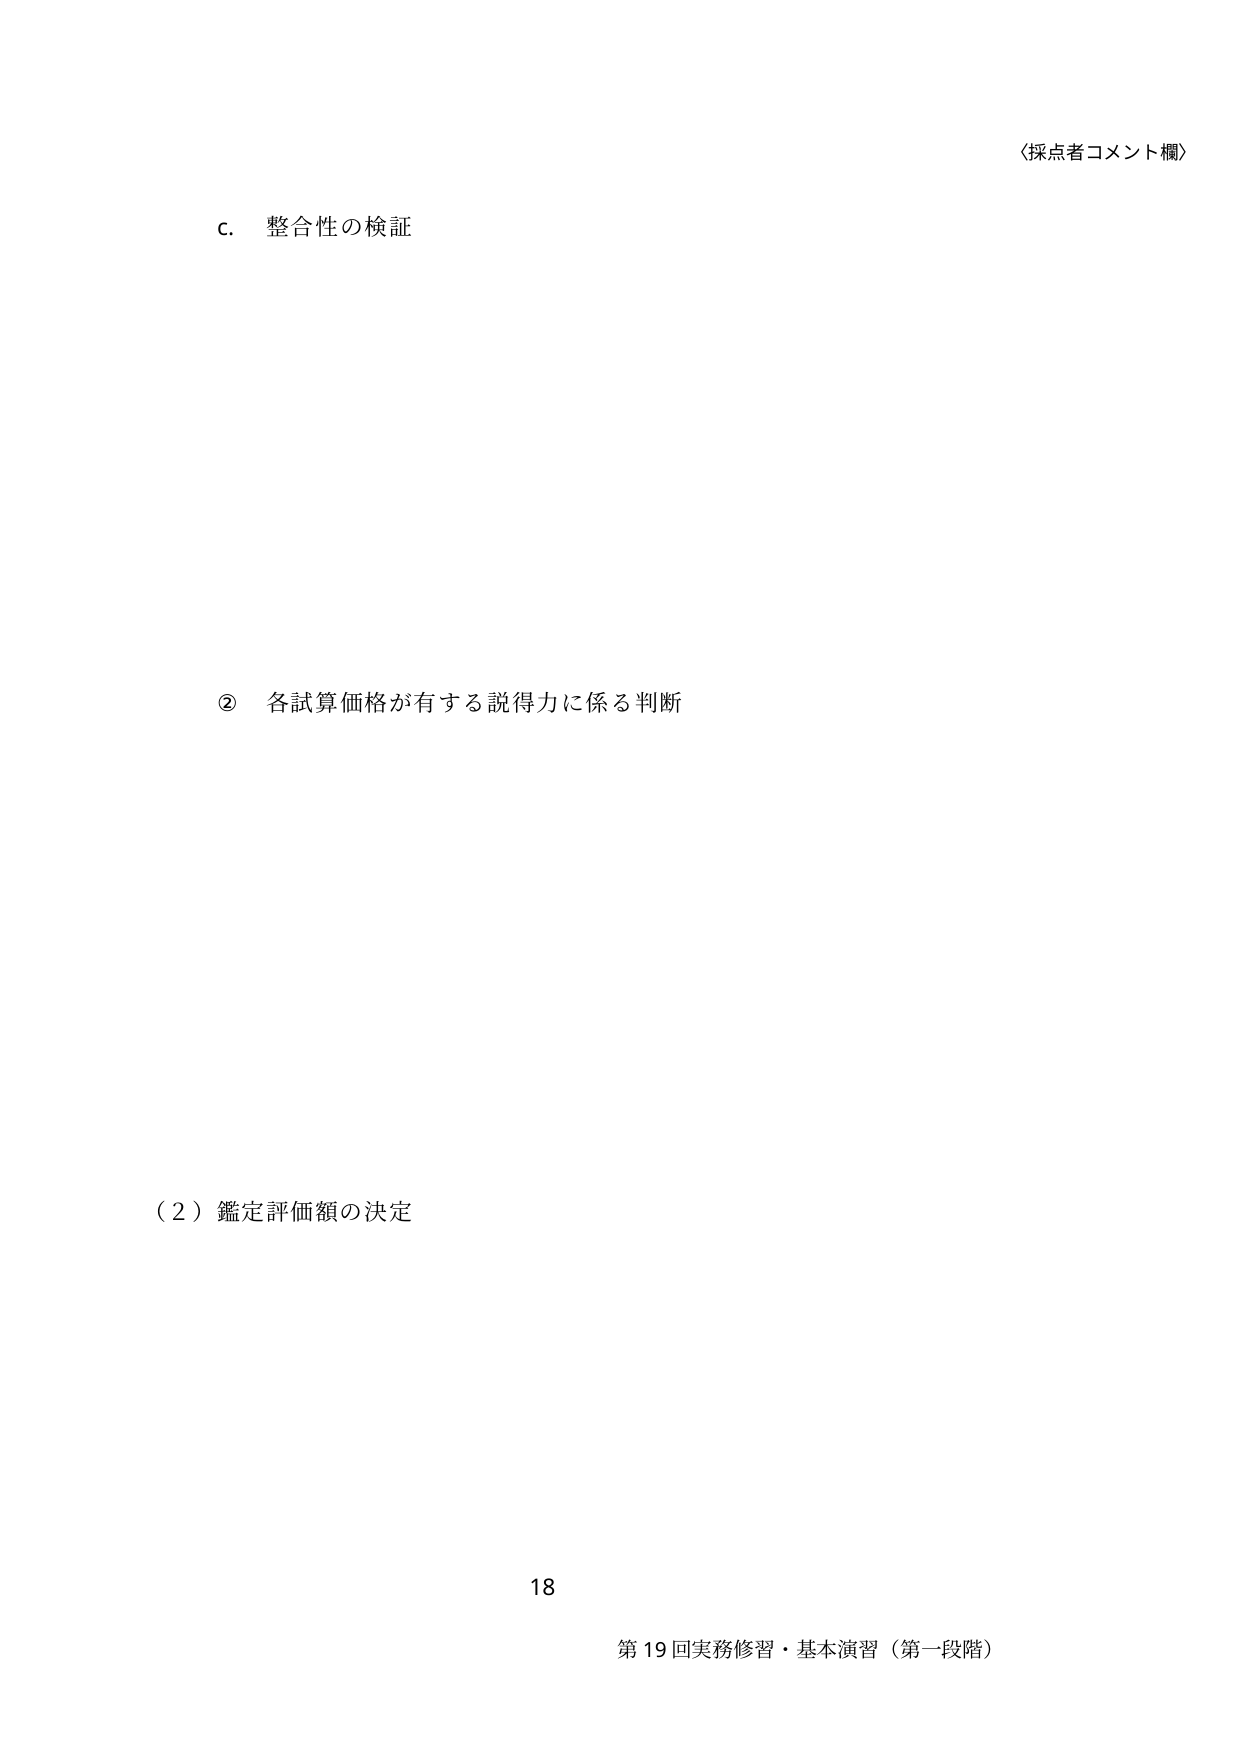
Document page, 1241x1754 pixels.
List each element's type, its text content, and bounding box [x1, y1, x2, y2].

text ② 各試算価格が有する説得力に係る判断 [118, 670, 1003, 734]
text c. 整合性の検証 [206, 194, 1003, 257]
text （２）鑑定評価額の決定 [118, 1178, 1003, 1242]
